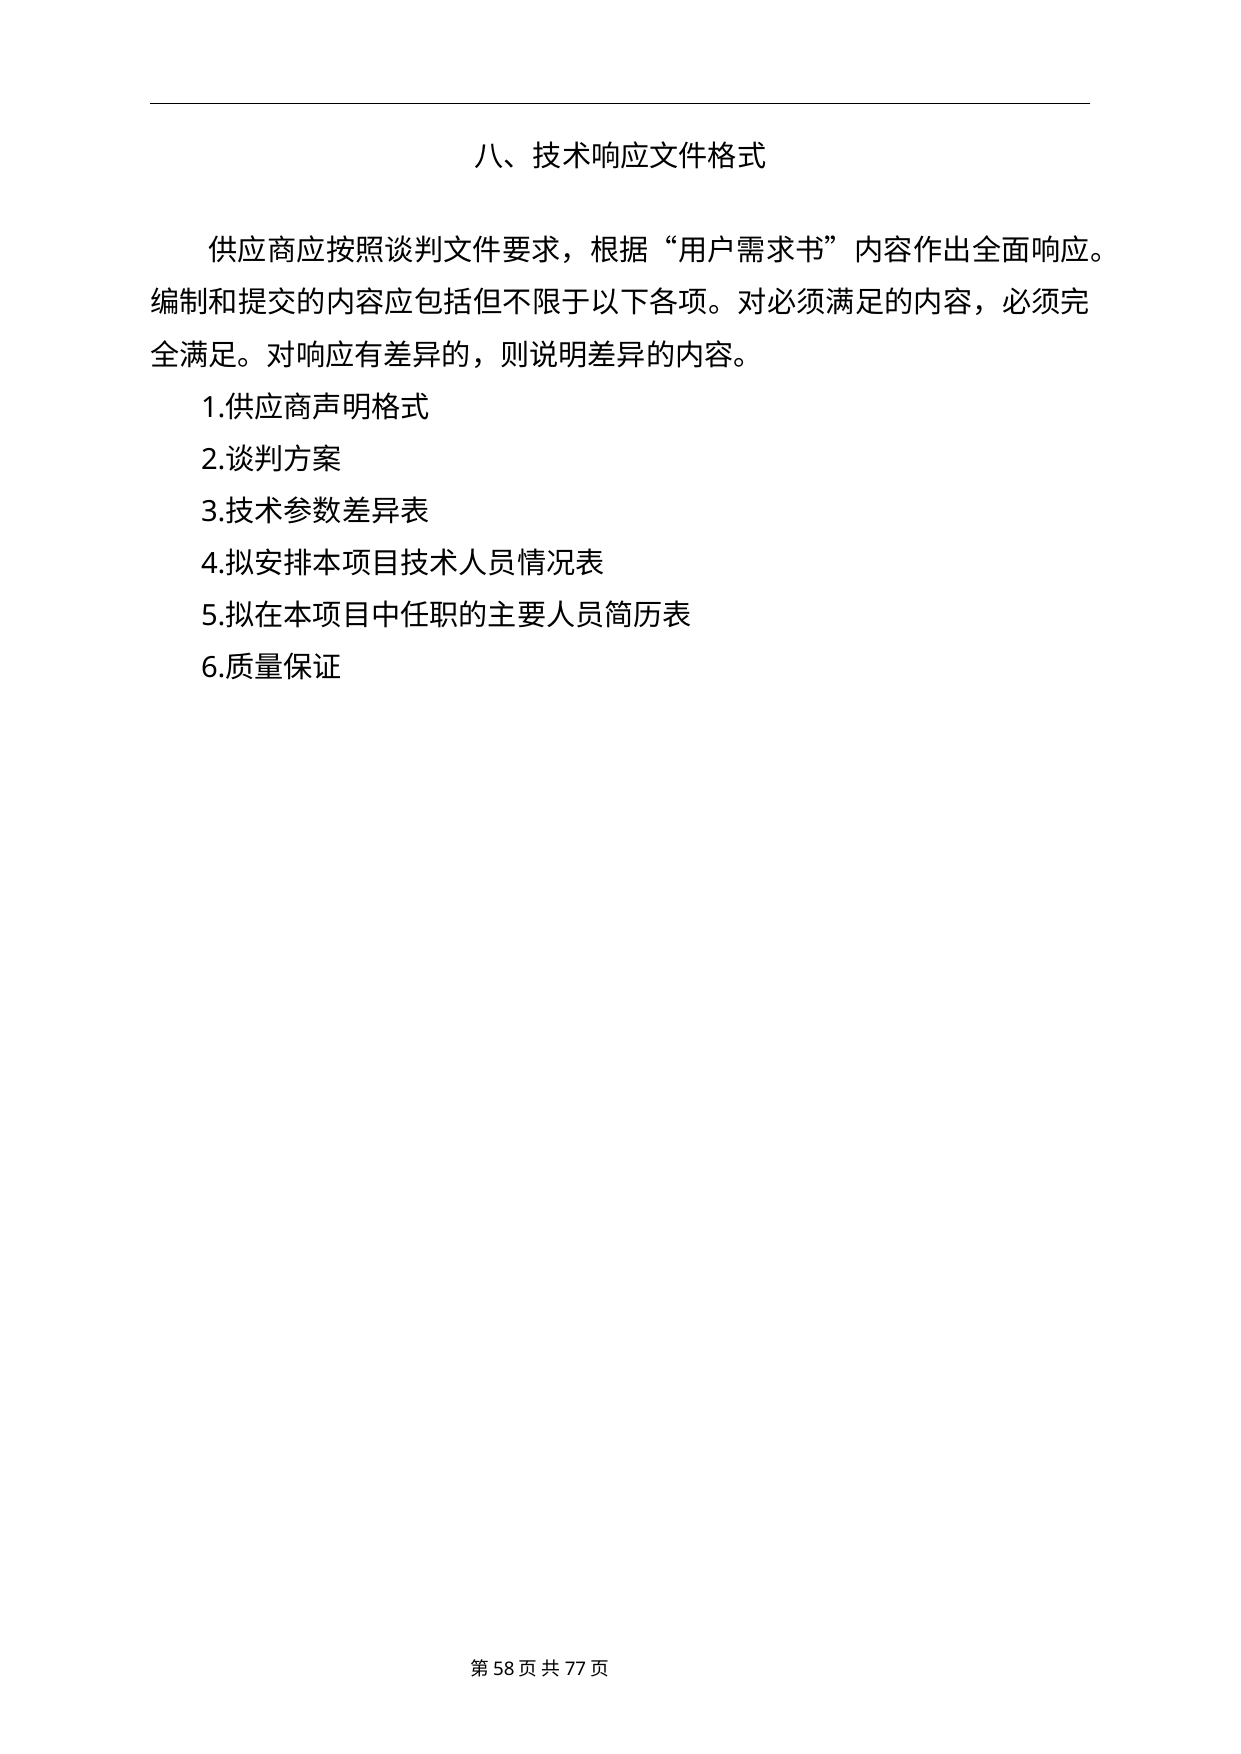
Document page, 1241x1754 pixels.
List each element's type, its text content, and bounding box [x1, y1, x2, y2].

text 供应商应按照谈判文件要求，根据“用户需求书”内容作出全面响应。编制和提交的内容应包括但不限于以下各项。对必须满足的内容，必须完全满足。对响应有差异的，则说明差异的内容。 [150, 219, 1090, 375]
text 2.谈判方案 [150, 427, 1090, 479]
text 4.拟安排本项目技术人员情况表 [150, 532, 1090, 584]
text 6.质量保证 [150, 636, 1090, 688]
text 1.供应商声明格式 [150, 375, 1090, 427]
text 3.技术参数差异表 [150, 479, 1090, 532]
subtitle 八、技术响应文件格式 [150, 133, 1090, 175]
text 5.拟在本项目中任职的主要人员简历表 [150, 584, 1090, 636]
